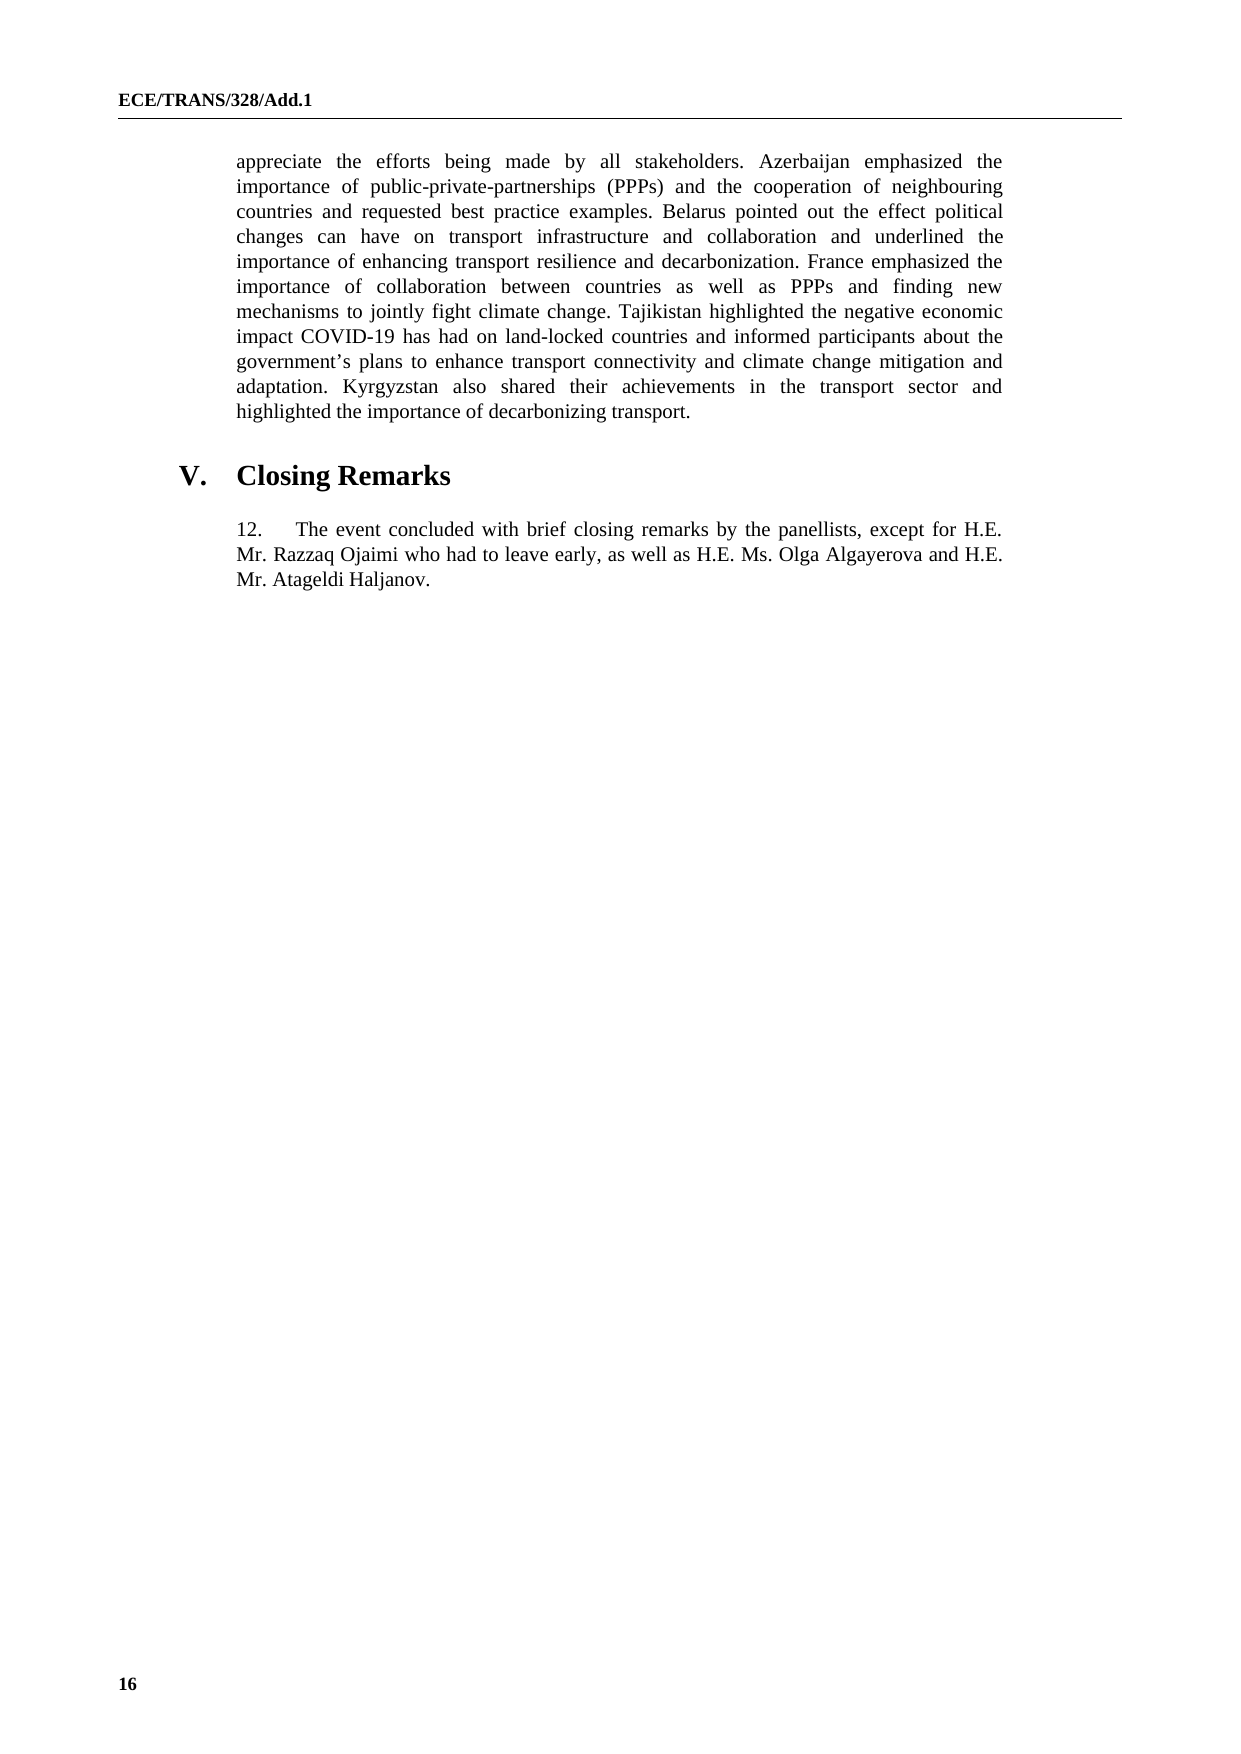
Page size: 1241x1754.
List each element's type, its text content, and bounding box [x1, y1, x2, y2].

text 12. The event concluded with brief closing remarks by the panellists, except for H.E. Mr. Razzaq Ojaimi who had to leave early, as well as H.E. Ms. Olga Algayerova and H.E. Mr. Atageldi Haljanov. [236, 516, 1004, 591]
text V. Closing Remarks [118, 460, 1004, 491]
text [236, 148, 1004, 423]
